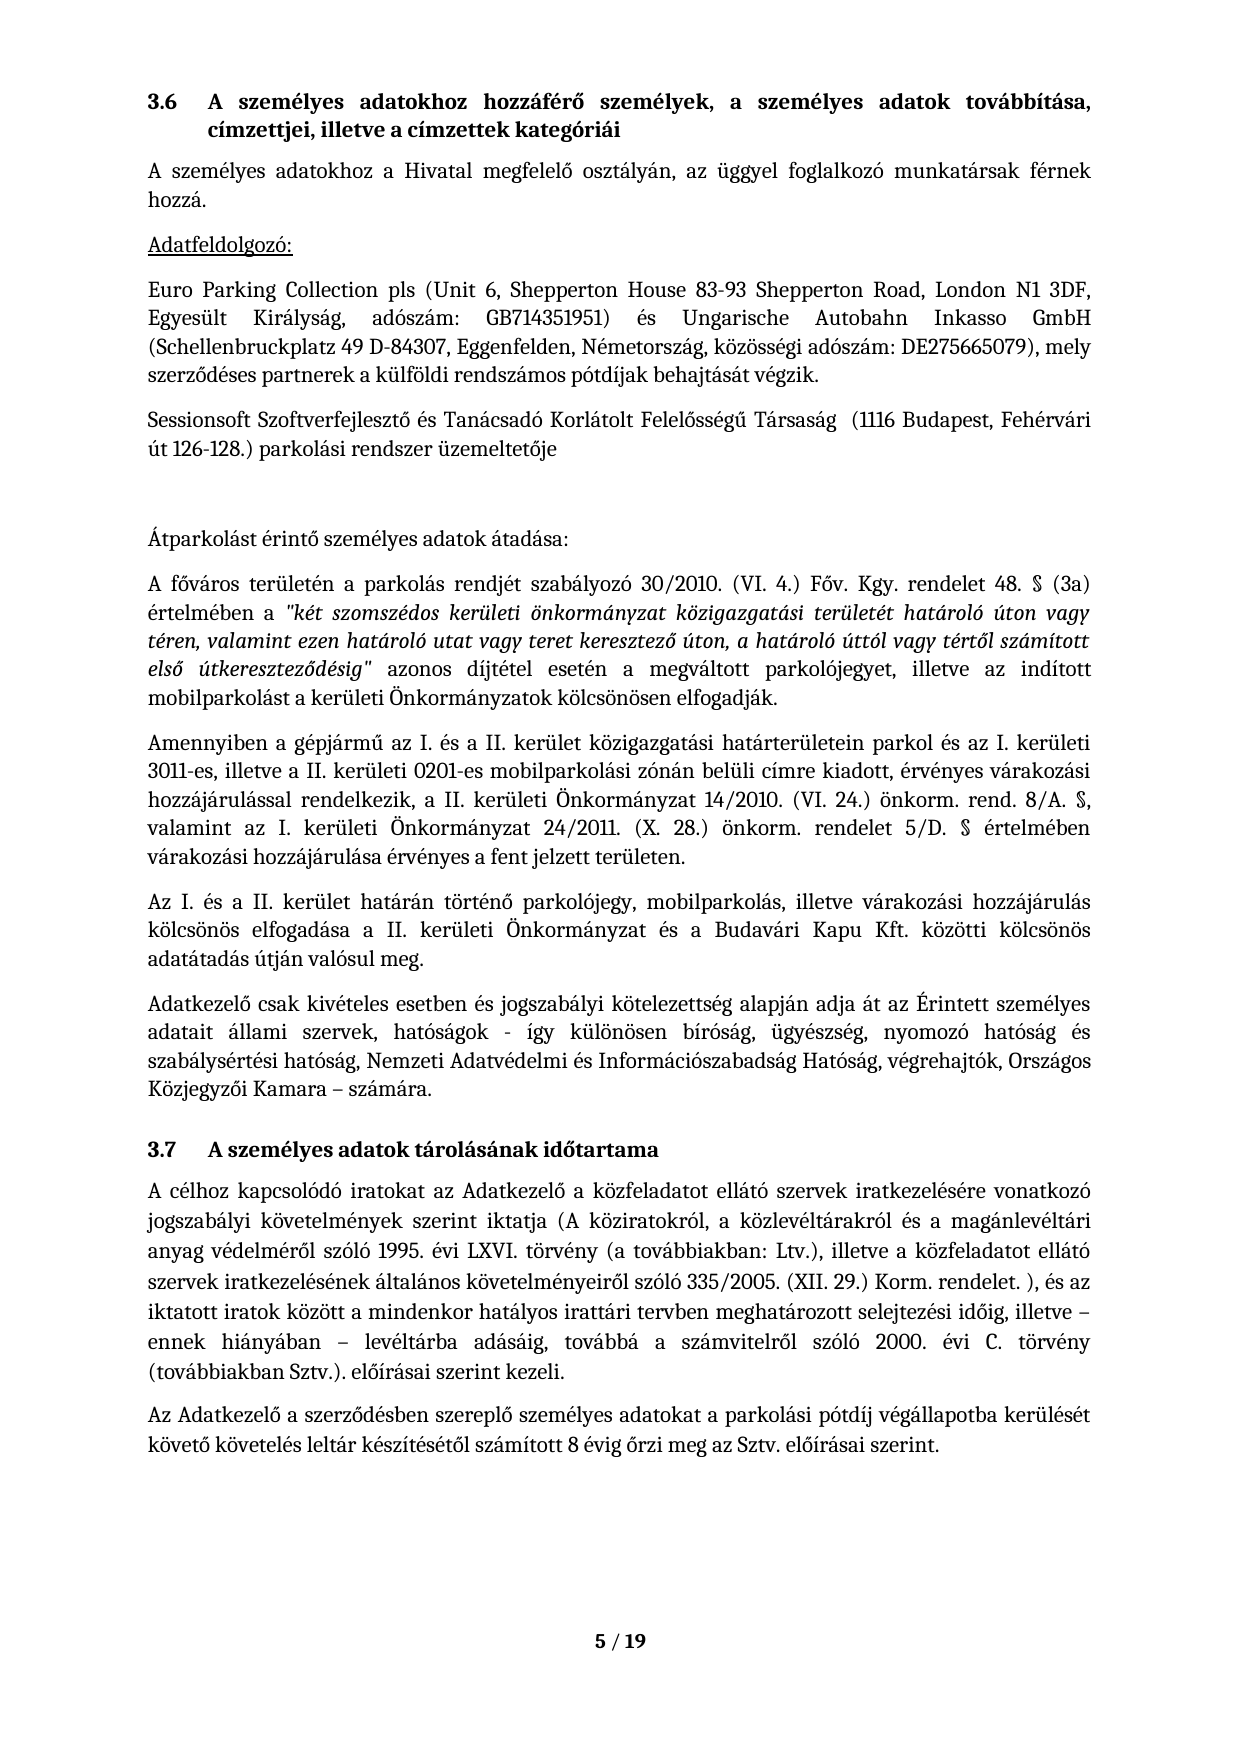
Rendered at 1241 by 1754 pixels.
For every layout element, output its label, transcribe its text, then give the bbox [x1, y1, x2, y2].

text A főváros területén a parkolás rendjét szabályozó 30/2010. (VI. 4.) Főv. Kgy. rendelet 48. § (3a) értelmében a "két szomszédos kerületi önkormányzat közigazgatási területét határoló úton vagy téren, valamint ezen határoló utat vagy teret keresztező úton, a határoló úttól vagy tértől számított első útkereszteződésig" azonos díjtétel esetén a megváltott parkolójegyet, illetve az indított mobilparkolást a kerületi Önkormányzatok kölcsönösen elfogadják. [148, 571, 1092, 711]
text A személyes adatokhoz a Hivatal megfelelő osztályán, az üggyel foglalkozó munkatársak férnek hozzá. [148, 158, 1092, 213]
text Adatfeldolgozó: [148, 232, 1092, 258]
text Sessionsoft Szoftverfejlesztő és Tanácsadó Korlátolt Felelősségű Társaság (1116 Budapest, Fehérvári út 126-128.) parkolási rendszer üzemeltetője [148, 407, 1092, 462]
text Amennyiben a gépjármű az I. és a II. kerület közigazgatási határterületein parkol és az I. kerületi 3011-es, illetve a II. kerületi 0201-es mobilparkolási zónán belüli címre kiadott, érvényes várakozási hozzájárulással rendelkezik, a II. kerületi Önkormányzat 14/2010. (VI. 24.) önkorm. rend. 8/A. §, valamint az I. kerületi Önkormányzat 24/2011. (X. 28.) önkorm. rendelet 5/D. § értelmében várakozási hozzájárulása érvényes a fent jelzett területen. [148, 730, 1092, 870]
subtitle A személyes adatokhoz hozzáférő személyek, a személyes adatok továbbítása, címzettjei, illetve a címzettek kategóriái [148, 89, 1092, 143]
text Az Adatkezelő a szerződésben szereplő személyes adatokat a parkolási pótdíj végállapotba kerülését követő követelés leltár készítésétől számított 8 évig őrzi meg az Sztv. előírásai szerint. [148, 1402, 1092, 1458]
text Euro Parking Collection pls (Unit 6, Shepperton House 83-93 Shepperton Road, London N1 3DF, Egyesült Királyság, adószám: GB714351951) és Ungarische Autobahn Inkasso GmbH (Schellenbruckplatz 49 D-84307, Eggenfelden, Németország, közösségi adószám: DE275665079), mely szerződéses partnerek a külföldi rendszámos pótdíjak behajtását végzik. [148, 277, 1092, 388]
text Átparkolást érintő személyes adatok átadása: [148, 526, 1092, 552]
text Adatkezelő csak kivételes esetben és jogszabályi kötelezettség alapján adja át az Érintett személyes adatait állami szervek, hatóságok - így különösen bíróság, ügyészség, nyomozó hatóság és szabálysértési hatóság, Nemzeti Adatvédelmi és Információszabadság Hatóság, végrehajtók, Országos Közjegyzői Kamara – számára. [148, 991, 1092, 1102]
text A célhoz kapcsolódó iratokat az Adatkezelő a közfeladatot ellátó szervek iratkezelésére vonatkozó jogszabályi követelmények szerint iktatja (A köziratokról, a közlevéltárakról és a magánlevéltári anyag védelméről szóló 1995. évi LXVI. törvény (a továbbiakban: Ltv.), illetve a közfeladatot ellátó szervek iratkezelésének általános követelményeiről szóló 335/2005. (XII. 29.) Korm. rendelet. ), és az iktatott iratok között a mindenkor hatályos irattári tervben meghatározott selejtezési időig, illetve – ennek hiányában – levéltárba adásáig, továbbá a számvitelről szóló 2000. évi C. törvény (továbbiakban Sztv.). előírásai szerint kezeli. [148, 1178, 1092, 1385]
text Az I. és a II. kerület határán történő parkolójegy, mobilparkolás, illetve várakozási hozzájárulás kölcsönös elfogadása a II. kerületi Önkormányzat és a Budavári Kapu Kft. közötti kölcsönös adatátadás útján valósul meg. [148, 888, 1092, 972]
subtitle A személyes adatok tárolásának időtartama [148, 1137, 1092, 1163]
